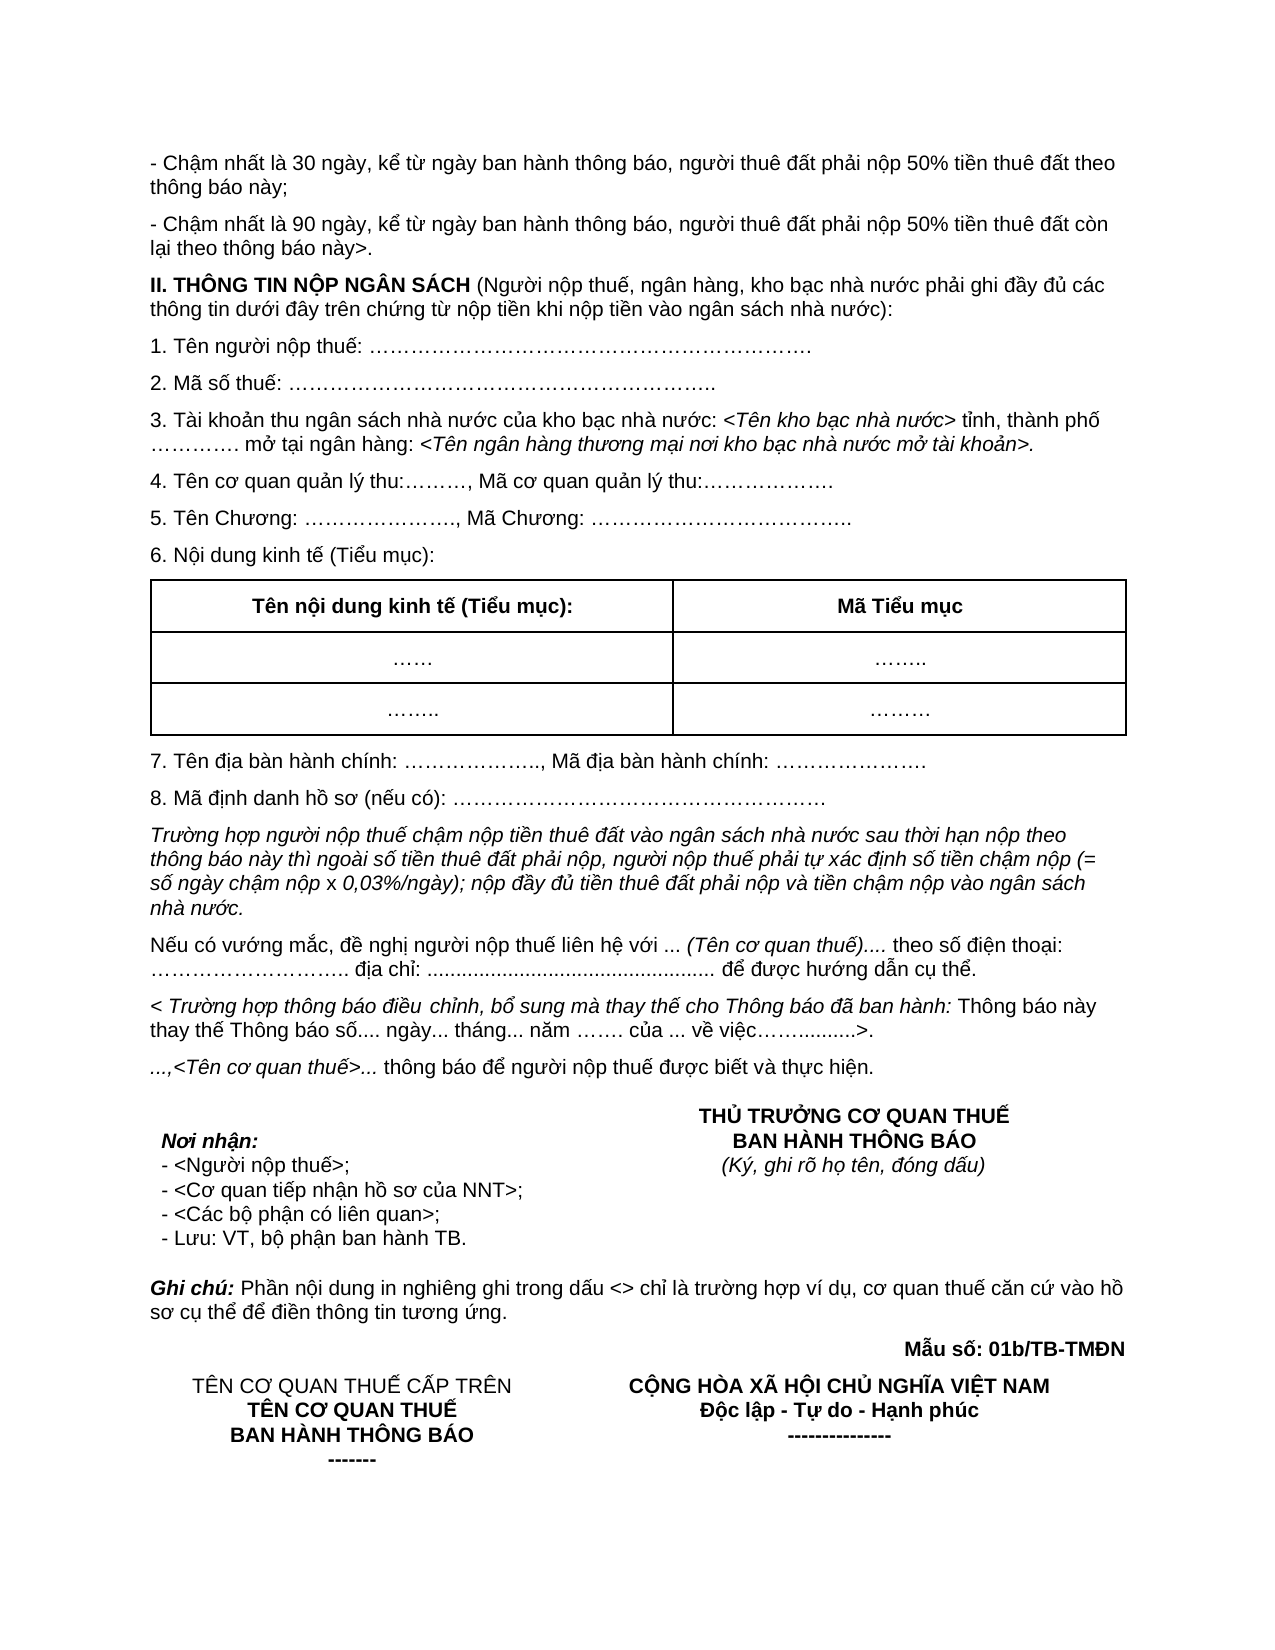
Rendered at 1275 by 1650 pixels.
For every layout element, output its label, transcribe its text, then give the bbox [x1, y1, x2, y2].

table_cell …….. [674, 633, 1125, 682]
text 8. Mã định danh hồ sơ (nếu có): ……………………………………………… [150, 785, 1125, 809]
text - Chậm nhất là 90 ngày, kể từ ngày ban hành thông báo, người thuê đất phải nộp 50% tiền thuê đất còn lại theo thông báo này>. [150, 211, 1125, 260]
table_header TÊN CƠ QUAN THUẾ CẤP TRÊN TÊN CƠ QUAN THUẾ BAN HÀNH THÔNG BÁO ------- [150, 1361, 554, 1483]
text - Chậm nhất là 30 ngày, kể từ ngày ban hành thông báo, người thuê đất phải nộp 50% tiền thuê đất theo thông báo này; [150, 150, 1125, 199]
text 7. Tên địa bàn hành chính: ……………….., Mã địa bàn hành chính: …………………. [150, 748, 1125, 773]
table_header THỦ TRƯỞNG CƠ QUAN THUẾ BAN HÀNH THÔNG BÁO (Ký, ghi rõ họ tên, đóng dấu) [620, 1091, 1089, 1263]
table_cell …… [152, 633, 672, 682]
table_header Tên nội dung kinh tế (Tiểu mục): [152, 581, 672, 631]
table_header Mã Tiểu mục [674, 581, 1125, 631]
text < Trường hợp thông báo điều chỉnh, bổ sung mà thay thế cho Thông báo đã ban hành: Thông báo này thay thế Thông báo số.... ngày... tháng... năm ……. của ... về việc……..........>. [150, 993, 1125, 1042]
table_header CỘNG HÒA XÃ HỘI CHỦ NGHĨA VIỆT NAM Độc lập - Tự do - Hạnh phúc --------------- [554, 1361, 1125, 1483]
text 3. Tài khoản thu ngân sách nhà nước của kho bạc nhà nước: <Tên kho bạc nhà nước> tỉnh, thành phố …………. mở tại ngân hàng: <Tên ngân hàng thương mại nơi kho bạc nhà nước mở tài khoản>. [150, 407, 1125, 456]
text 6. Nội dung kinh tế (Tiểu mục): [150, 542, 1125, 567]
text II. THÔNG TIN NỘP NGÂN SÁCH (Người nộp thuế, ngân hàng, kho bạc nhà nước phải ghi đầy đủ các thông tin dưới đây trên chứng từ nộp tiền khi nộp tiền vào ngân sách nhà nước): [150, 272, 1125, 321]
table_cell …….. [152, 684, 672, 734]
text Mẫu số: 01b/TB-TMĐN [150, 1336, 1125, 1361]
table_header Nơi nhận: - <Người nộp thuế>; - <Cơ quan tiếp nhận hồ sơ của NNT>; - <Các bộ phận có liên quan>; - Lưu: VT, bộ phận ban hành TB. [150, 1091, 619, 1263]
table_cell ……… [674, 684, 1125, 734]
text 4. Tên cơ quan quản lý thu:………, Mã cơ quan quản lý thu:………………. [150, 469, 1125, 493]
text 2. Mã số thuế: …………………………………………………….. [150, 371, 1125, 395]
text Trường hợp người nộp thuế chậm nộp tiền thuê đất vào ngân sách nhà nước sau thời hạn nộp theo thông báo này thì ngoài số tiền thuê đất phải nộp, người nộp thuế phải tự xác định số tiền chậm nộp (= số ngày chậm nộp x 0,03%/ngày); nộp đầy đủ tiền thuê đất phải nộp và tiền chậm nộp vào ngân sách nhà nước. [150, 822, 1125, 919]
text Ghi chú: Phần nội dung in nghiêng ghi trong dấu <> chỉ là trường hợp ví dụ, cơ quan thuế căn cứ vào hồ sơ cụ thể để điền thông tin tương ứng. [150, 1275, 1125, 1324]
text Nếu có vướng mắc, đề nghị người nộp thuế liên hệ với ... (Tên cơ quan thuế).... theo số điện thoại: ……………………….. địa chỉ: .................................................. để được hướng dẫn cụ thể. [150, 932, 1125, 981]
text 1. Tên người nộp thuế: ………………………………………………………. [150, 334, 1125, 358]
text 5. Tên Chương: …………………., Mã Chương: ……………………………….. [150, 506, 1125, 530]
text ...,<Tên cơ quan thuế>... thông báo để người nộp thuế được biết và thực hiện. [150, 1054, 1125, 1079]
